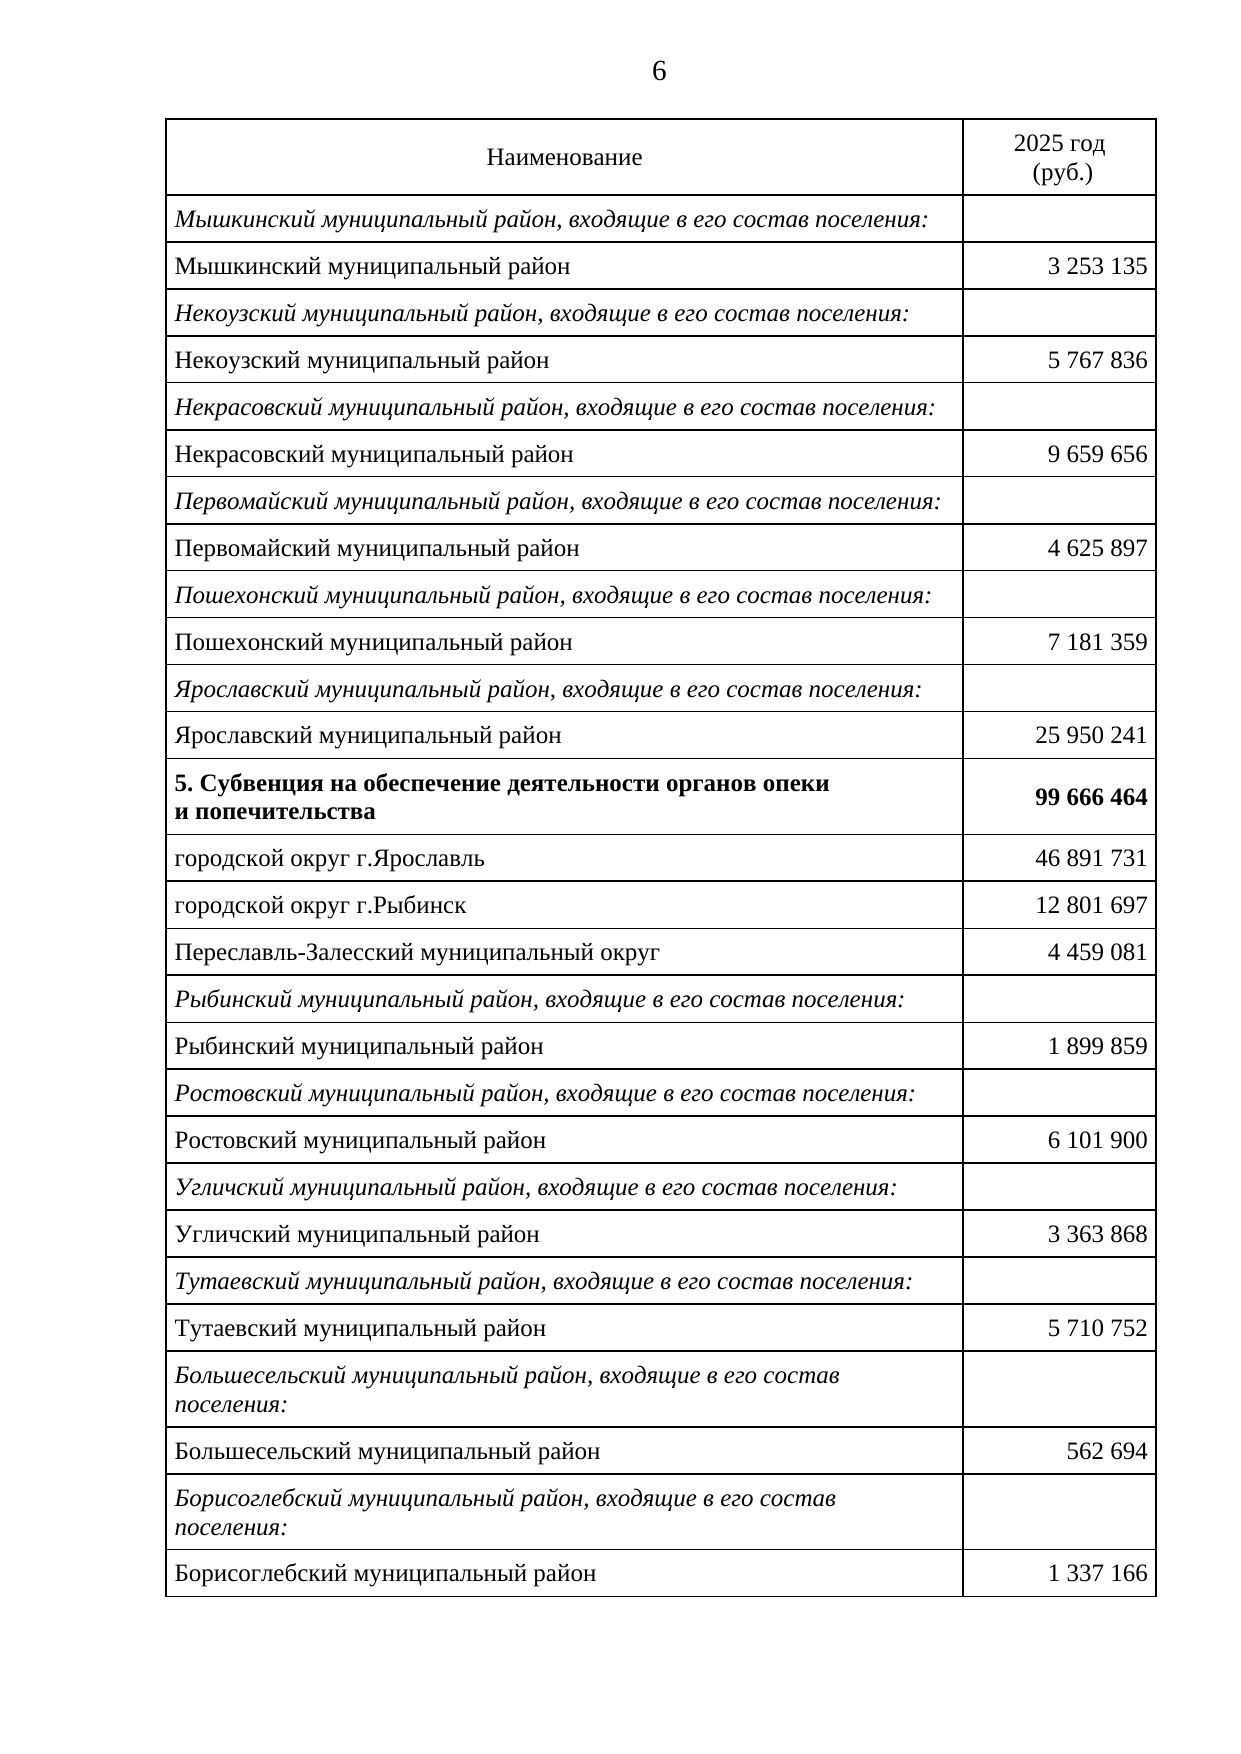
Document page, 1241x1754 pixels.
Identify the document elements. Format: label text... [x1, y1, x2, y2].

table_header [167, 120, 962, 194]
table_cell Рыбинский муниципальный район, входящие в его состав поселения: [167, 976, 962, 1021]
table_cell Тутаевский муниципальный район, входящие в его состав поселения: [167, 1258, 962, 1303]
table_cell Ярославский муниципальный район, входящие в его состав поселения: [167, 665, 962, 711]
table_cell 12 801 697 [964, 882, 1155, 927]
table_cell Угличский муниципальный район, входящие в его состав поселения: [167, 1164, 962, 1209]
table_cell Некрасовский муниципальный район, входящие в его состав поселения: [167, 383, 962, 429]
table_cell Некоузский муниципальный район [167, 337, 962, 382]
table_cell 9 659 656 [964, 431, 1155, 476]
table_cell 5 767 836 [964, 337, 1155, 382]
table_cell 3 253 135 [964, 243, 1155, 288]
table_cell [964, 665, 1155, 711]
table_cell [964, 290, 1155, 335]
table_cell [964, 571, 1155, 617]
table_cell 7 181 359 [964, 618, 1155, 664]
table_cell 4 459 081 [964, 929, 1155, 974]
table_cell [964, 1164, 1155, 1209]
table_cell Борисоглебский муниципальный район, входящие в его состав поселения: [167, 1475, 962, 1549]
table_cell [964, 1258, 1155, 1303]
table_cell Борисоглебский муниципальный район [167, 1550, 962, 1596]
table_cell 1 337 166 [964, 1550, 1155, 1596]
table_cell Мышкинский муниципальный район [167, 243, 962, 288]
table_cell 46 891 731 [964, 835, 1155, 880]
table_cell 99 666 464 [964, 759, 1155, 833]
table_cell Рыбинский муниципальный район [167, 1023, 962, 1068]
table_cell Угличский муниципальный район [167, 1211, 962, 1256]
table_cell Некрасовский муниципальный район [167, 431, 962, 476]
table_cell [964, 1352, 1155, 1426]
table_cell городской округ г.Ярославль [167, 835, 962, 880]
table_cell 5. Субвенция на обеспечение деятельности органов опеки и попечительства [167, 759, 962, 833]
table_cell Большесельский муниципальный район, входящие в его состав поселения: [167, 1352, 962, 1426]
table_cell Большесельский муниципальный район [167, 1428, 962, 1473]
table_cell Мышкинский муниципальный район, входящие в его состав поселения: [167, 196, 962, 241]
table_cell 4 625 897 [964, 525, 1155, 570]
table_cell Ростовский муниципальный район, входящие в его состав поселения: [167, 1070, 962, 1115]
table_cell [964, 1070, 1155, 1115]
table_cell 5 710 752 [964, 1305, 1155, 1350]
table_cell 3 363 868 [964, 1211, 1155, 1256]
table_cell 1 899 859 [964, 1023, 1155, 1068]
table_cell Некоузский муниципальный район, входящие в его состав поселения: [167, 290, 962, 335]
table_cell 25 950 241 [964, 712, 1155, 758]
table_cell городской округ г.Рыбинск [167, 882, 962, 927]
table_cell Ростовский муниципальный район [167, 1117, 962, 1162]
table_cell [964, 976, 1155, 1021]
table_cell 562 694 [964, 1428, 1155, 1473]
table_cell Первомайский муниципальный район, входящие в его состав поселения: [167, 477, 962, 523]
table_cell Переславль-Залесский муниципальный округ [167, 929, 962, 974]
table_cell Пошехонский муниципальный район, входящие в его состав поселения: [167, 571, 962, 617]
table_cell [964, 383, 1155, 429]
table_cell Первомайский муниципальный район [167, 525, 962, 570]
table_cell Пошехонский муниципальный район [167, 618, 962, 664]
table_cell Тутаевский муниципальный район [167, 1305, 962, 1350]
table_cell [964, 1475, 1155, 1549]
table_cell 6 101 900 [964, 1117, 1155, 1162]
table_header [964, 120, 1155, 194]
table_cell [964, 477, 1155, 523]
table_cell Ярославский муниципальный район [167, 712, 962, 758]
table_cell [964, 196, 1155, 241]
